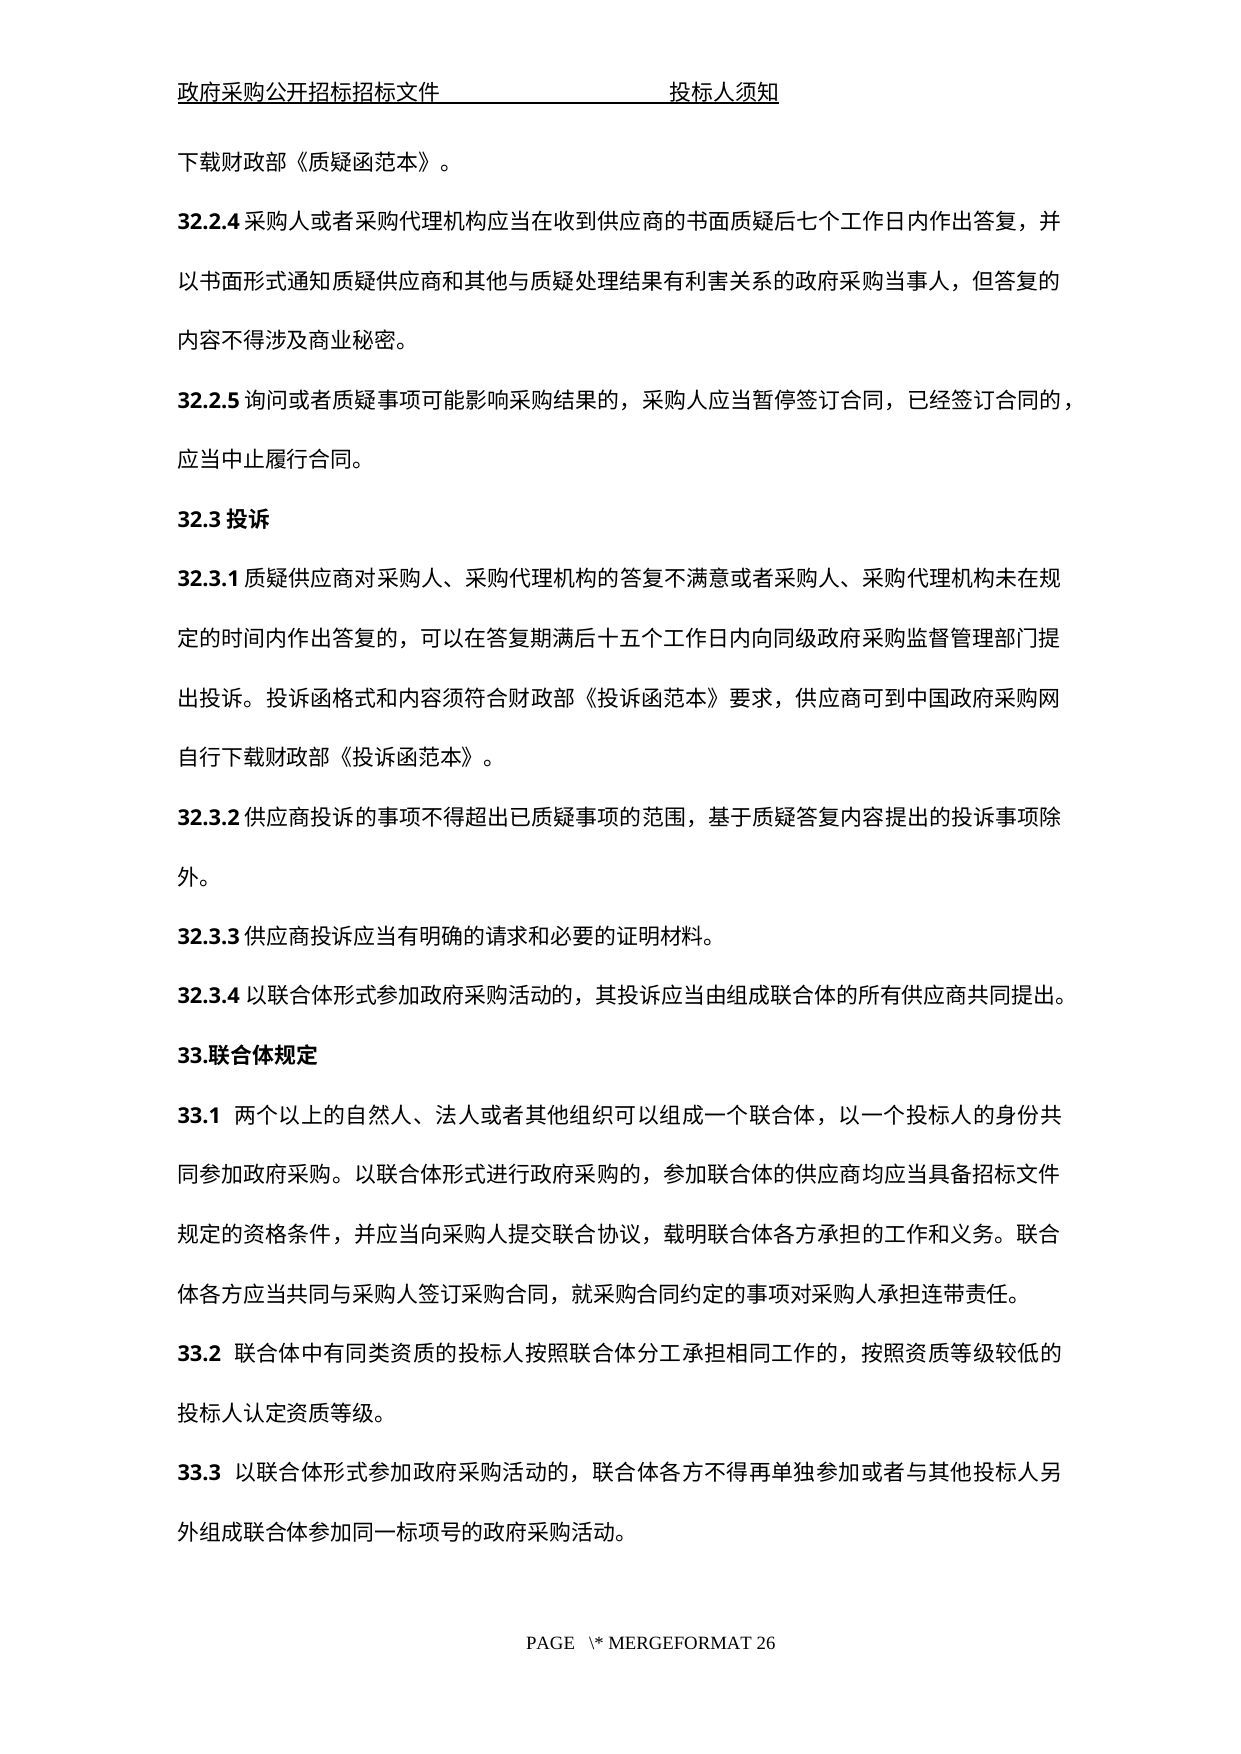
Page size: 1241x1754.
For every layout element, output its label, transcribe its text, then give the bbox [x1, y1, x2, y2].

text 33.2 联合体中有同类资质的投标人按照联合体分工承担相同工作的，按照资质等级较低的投标人认定资质等级。 [177, 1322, 1063, 1441]
text 33.联合体规定 [177, 1024, 1063, 1084]
text 32.2.4采购人或者采购代理机构应当在收到供应商的书面质疑后七个工作日内作出答复，并以书面形式通知质疑供应商和其他与质疑处理结果有利害关系的政府采购当事人，但答复的内容不得涉及商业秘密。 [177, 190, 1063, 369]
text 32.3.4 以联合体形式参加政府采购活动的，其投诉应当由组成联合体的所有供应商共同提出。 [177, 965, 1063, 1024]
text 32.3.2供应商投诉的事项不得超出已质疑事项的范围，基于质疑答复内容提出的投诉事项除外。 [177, 786, 1063, 905]
text 32.2.5询问或者质疑事项可能影响采购结果的，采购人应当暂停签订合同，已经签订合同的，应当中止履行合同。 [177, 369, 1063, 488]
text 33.3 以联合体形式参加政府采购活动的，联合体各方不得再单独参加或者与其他投标人另外组成联合体参加同一标项号的政府采购活动。 [177, 1441, 1063, 1561]
text 32.3.3供应商投诉应当有明确的请求和必要的证明材料。 [177, 905, 1063, 965]
text 33.1 两个以上的自然人、法人或者其他组织可以组成一个联合体，以一个投标人的身份共同参加政府采购。以联合体形式进行政府采购的，参加联合体的供应商均应当具备招标文件规定的资格条件，并应当向采购人提交联合协议，载明联合体各方承担的工作和义务。联合体各方应当共同与采购人签订采购合同，就采购合同约定的事项对采购人承担连带责任。 [177, 1084, 1063, 1322]
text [177, 131, 1063, 190]
text 32.3 投诉 [177, 488, 1063, 548]
text 32.3.1质疑供应商对采购人、采购代理机构的答复不满意或者采购人、采购代理机构未在规定的时间内作出答复的，可以在答复期满后十五个工作日内向同级政府采购监督管理部门提出投诉。投诉函格式和内容须符合财政部《投诉函范本》要求，供应商可到中国政府采购网自行下载财政部《投诉函范本》。 [177, 548, 1063, 786]
